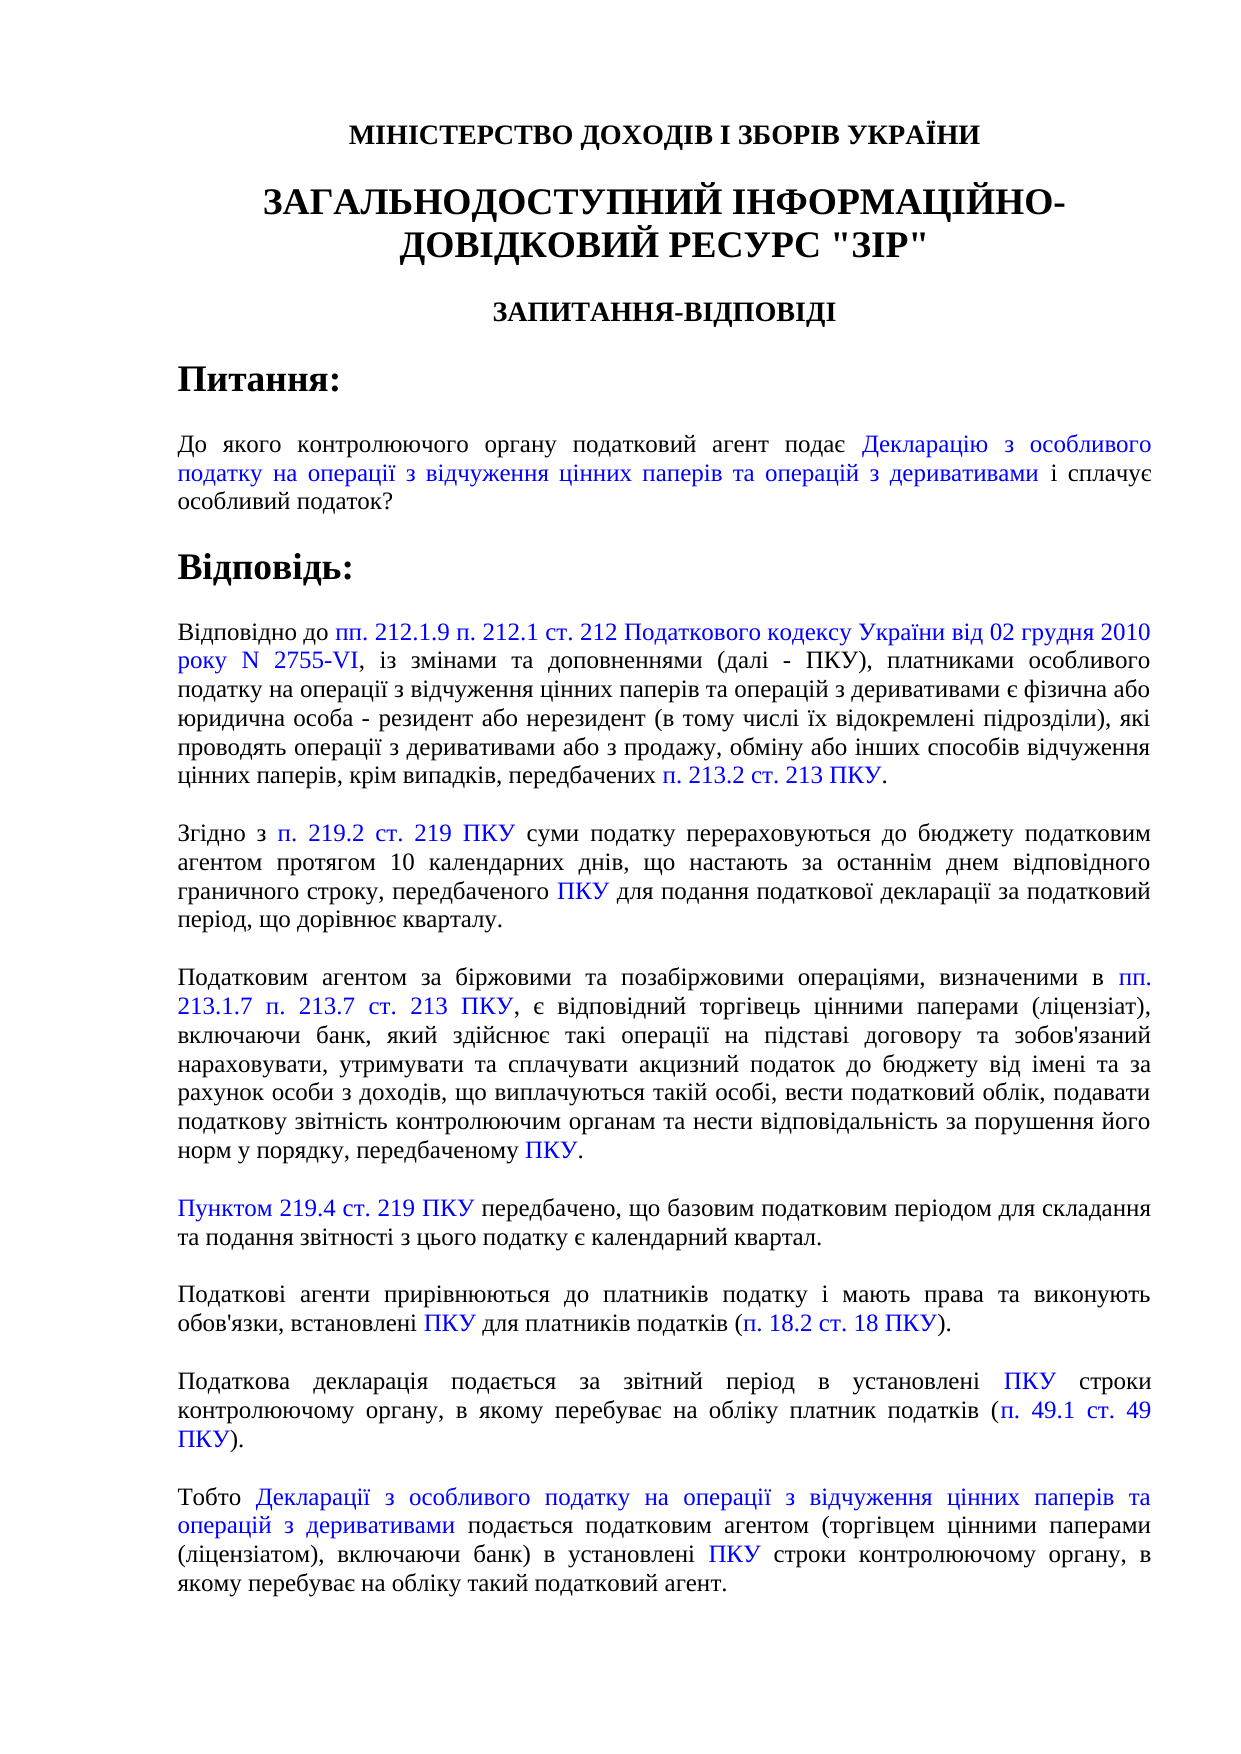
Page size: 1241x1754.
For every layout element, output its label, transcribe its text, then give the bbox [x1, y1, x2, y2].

text До якого контролюючого органу податковий агент подає Декларацію з особливого податку на операції з відчуження цінних паперів та операцій з деривативами і сплачує особливий податок? [177, 429, 1152, 515]
text Відповідно до пп. 212.1.9 п. 212.1 ст. 212 Податкового кодексу України від 02 грудня 2010 року N 2755-VI, із змінами та доповненнями (далі - ПКУ), платниками особливого податку на операції з відчуження цінних паперів та операцій з деривативами є фізична або юридична особа - резидент або нерезидент (в тому числі їх відокремлені підрозділи), які проводять операції з деривативами або з продажу, обміну або інших способів відчуження цінних паперів, крім випадків, передбачених п. 213.2 ст. 213 ПКУ. [177, 617, 1152, 789]
text ЗАПИТАННЯ-ВІДПОВІДІ [177, 295, 1152, 327]
text ЗАГАЛЬНОДОСТУПНИЙ ІНФОРМАЦІЙНО-ДОВІДКОВИЙ РЕСУРС "ЗІР" [177, 180, 1152, 266]
subtitle Відповідь: [177, 544, 1152, 587]
text Податковим агентом за біржовими та позабіржовими операціями, визначеними в пп. 213.1.7 п. 213.7 ст. 213 ПКУ, є відповідний торгівець цінними паперами (ліцензіат), включаючи банк, який здійснює такі операції на підставі договору та зобов'язаний нараховувати, утримувати та сплачувати акцизний податок до бюджету від імені та за рахунок особи з доходів, що виплачуються такій особі, вести податковий облік, подавати податкову звітність контролюючим органам та нести відповідальність за порушення його норм у порядку, передбаченому ПКУ. [177, 962, 1152, 1164]
text Податкова декларація подається за звітний період в установлені ПКУ строки контролюючому органу, в якому перебуває на обліку платник податків (п. 49.1 ст. 49 ПКУ). [177, 1366, 1152, 1452]
text Тобто Декларації з особливого податку на операції з відчуження цінних паперів та операцій з деривативами подається податковим агентом (торгівцем цінними паперами (ліцензіатом), включаючи банк) в установлені ПКУ строки контролюючому органу, в якому перебуває на обліку такий податковий агент. [177, 1482, 1152, 1597]
text Згідно з п. 219.2 ст. 219 ПКУ суми податку перераховуються до бюджету податковим агентом протягом 10 календарних днів, що настають за останнім днем відповідного граничного строку, передбаченого ПКУ для подання податкової декларації за податковий період, що дорівнює кварталу. [177, 818, 1152, 933]
text Пунктом 219.4 ст. 219 ПКУ передбачено, що базовим податковим періодом для складання та подання звітності з цього податку є календарний квартал. [177, 1193, 1152, 1250]
text Податкові агенти прирівнюються до платників податку і мають права та виконують обов'язки, встановлені ПКУ для платників податків (п. 18.2 ст. 18 ПКУ). [177, 1279, 1152, 1337]
subtitle Питання: [177, 357, 1152, 400]
text МІНІСТЕРСТВО ДОХОДІВ І ЗБОРІВ УКРАЇНИ [177, 118, 1152, 151]
